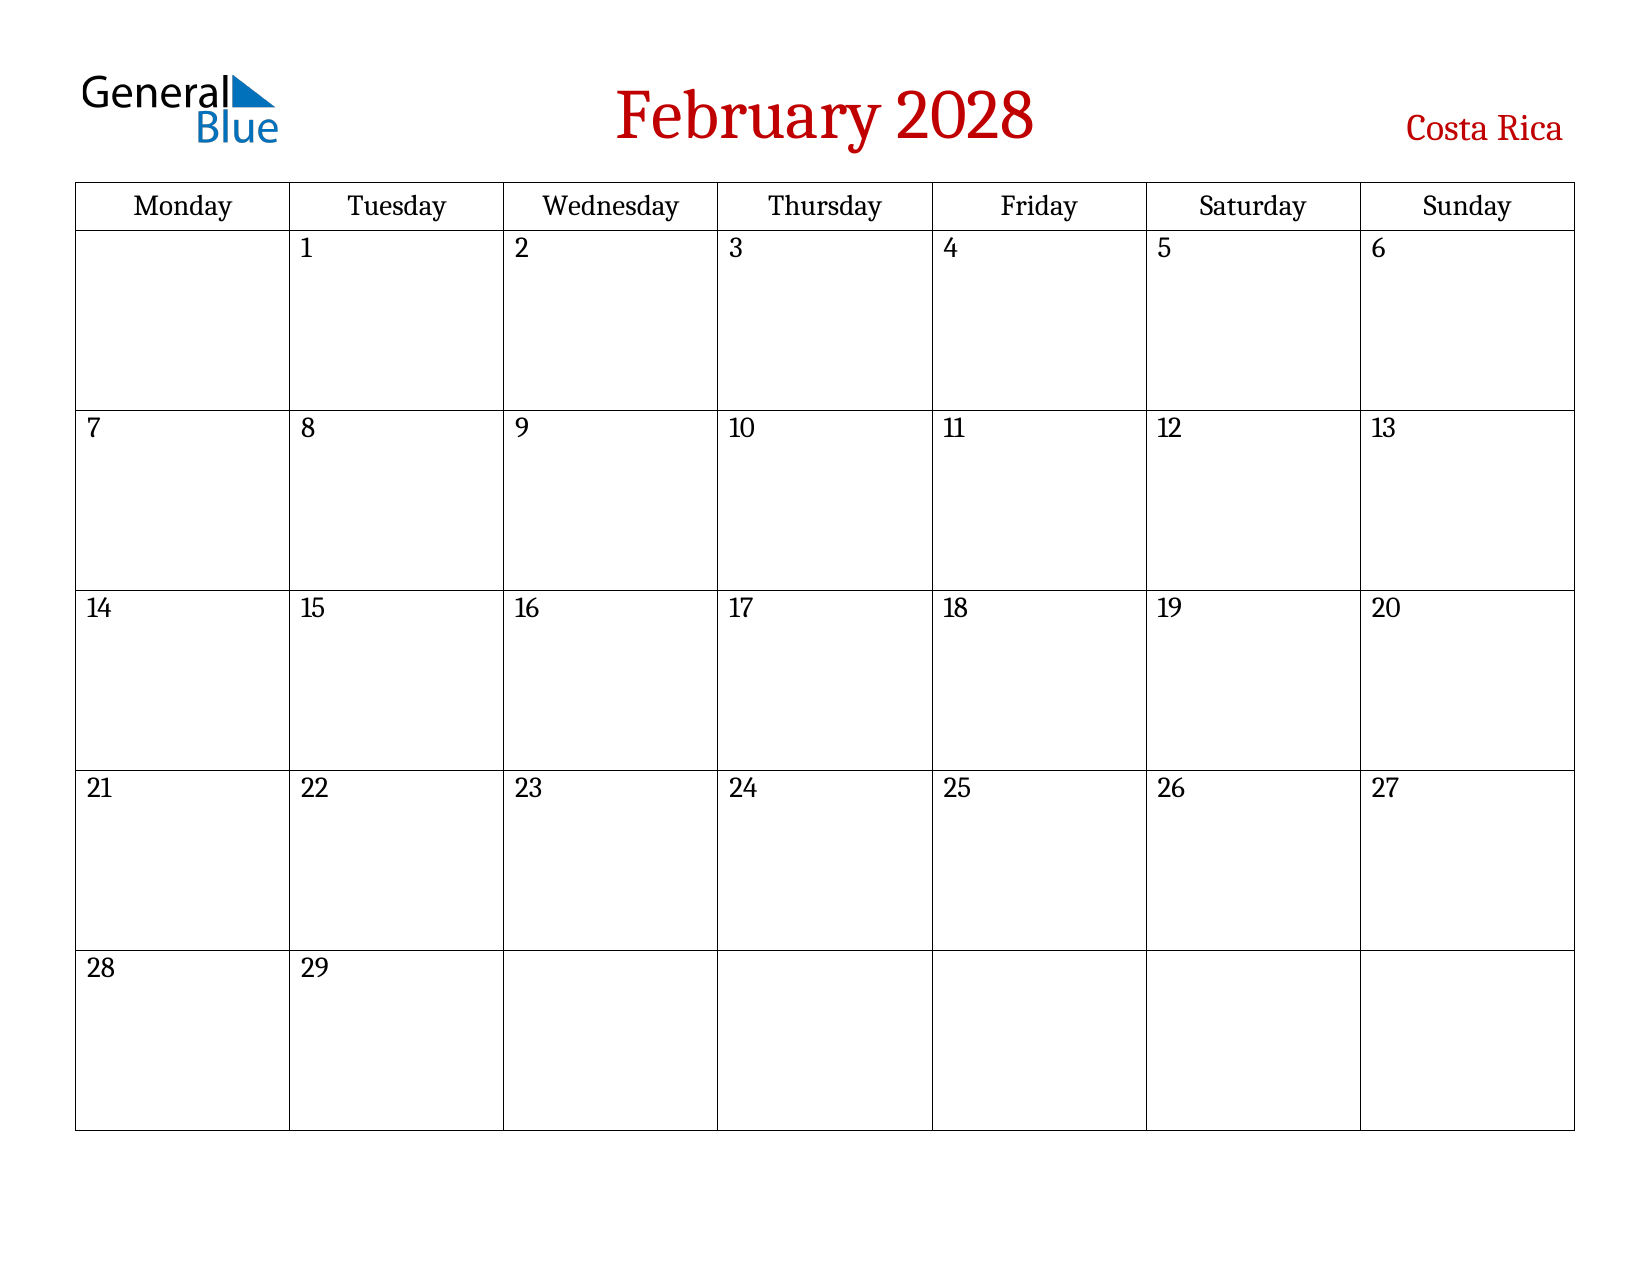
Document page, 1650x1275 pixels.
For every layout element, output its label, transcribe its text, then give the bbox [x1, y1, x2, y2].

table_cell [504, 805, 717, 950]
table_header Costa Rica [1146, 75, 1574, 182]
table_cell [504, 625, 717, 770]
table_cell [1361, 805, 1574, 950]
table_cell 24 [718, 771, 932, 805]
table_cell [504, 265, 717, 410]
table_cell [290, 985, 503, 1130]
table_cell [718, 625, 932, 770]
table_header February 2028 [504, 75, 1146, 182]
table_cell [718, 805, 932, 950]
table_cell [1361, 625, 1574, 770]
table_cell [933, 265, 1146, 410]
table_cell 15 [290, 591, 503, 625]
table_cell [504, 445, 717, 590]
table_cell [76, 265, 289, 410]
table_cell 9 [504, 411, 717, 444]
table_cell [76, 625, 289, 770]
table_cell [718, 265, 932, 410]
table_cell 21 [76, 771, 289, 805]
table_cell 18 [933, 591, 1146, 625]
table_cell [718, 985, 932, 1130]
table_cell 19 [1147, 591, 1360, 625]
table_cell [718, 951, 932, 985]
table_cell Monday [76, 183, 289, 230]
picture [82, 75, 278, 143]
table_cell [1147, 625, 1360, 770]
table_cell 1 [290, 231, 503, 264]
table_cell 27 [1361, 771, 1574, 805]
table_cell [933, 625, 1146, 770]
table_cell 3 [718, 231, 932, 264]
table_cell [933, 951, 1146, 985]
table_cell [76, 805, 289, 950]
table_cell [933, 805, 1146, 950]
table_cell [290, 445, 503, 590]
table_cell [290, 265, 503, 410]
table_cell 22 [290, 771, 503, 805]
table_cell [504, 951, 717, 985]
table_cell Saturday [1147, 183, 1360, 230]
table_cell 16 [504, 591, 717, 625]
table_cell 2 [504, 231, 717, 264]
table_cell 28 [76, 951, 289, 985]
table_cell Tuesday [290, 183, 503, 230]
table_header [76, 75, 503, 182]
table_cell 26 [1147, 771, 1360, 805]
table_cell 8 [290, 411, 503, 444]
table_cell Friday [933, 183, 1146, 230]
table_cell 4 [933, 231, 1146, 264]
table_cell 10 [718, 411, 932, 444]
table_cell [76, 445, 289, 590]
table_cell 20 [1361, 591, 1574, 625]
table_cell [933, 445, 1146, 590]
table_cell 13 [1361, 411, 1574, 444]
table_cell 12 [1147, 411, 1360, 444]
table_cell 6 [1361, 231, 1574, 264]
table_cell [1361, 265, 1574, 410]
table_cell 14 [76, 591, 289, 625]
table_cell 17 [718, 591, 932, 625]
table_cell 7 [76, 411, 289, 444]
table_cell [1361, 445, 1574, 590]
table_cell [504, 985, 717, 1130]
table_cell [1147, 805, 1360, 950]
table_cell 29 [290, 951, 503, 985]
table_cell [1147, 985, 1360, 1130]
table_cell 23 [504, 771, 717, 805]
table_cell Wednesday [504, 183, 717, 230]
table_cell Thursday [718, 183, 932, 230]
table_cell [718, 445, 932, 590]
table_cell [76, 231, 289, 264]
table_cell [76, 985, 289, 1130]
table_cell [1147, 445, 1360, 590]
table_cell [1361, 951, 1574, 985]
table_cell [1147, 951, 1360, 985]
table_cell 5 [1147, 231, 1360, 264]
table_cell [290, 805, 503, 950]
table_cell 11 [933, 411, 1146, 444]
table_cell [1147, 265, 1360, 410]
table_cell [933, 985, 1146, 1130]
table_cell [290, 625, 503, 770]
table_cell [1361, 985, 1574, 1130]
table_cell Sunday [1361, 183, 1574, 230]
table_cell 25 [933, 771, 1146, 805]
